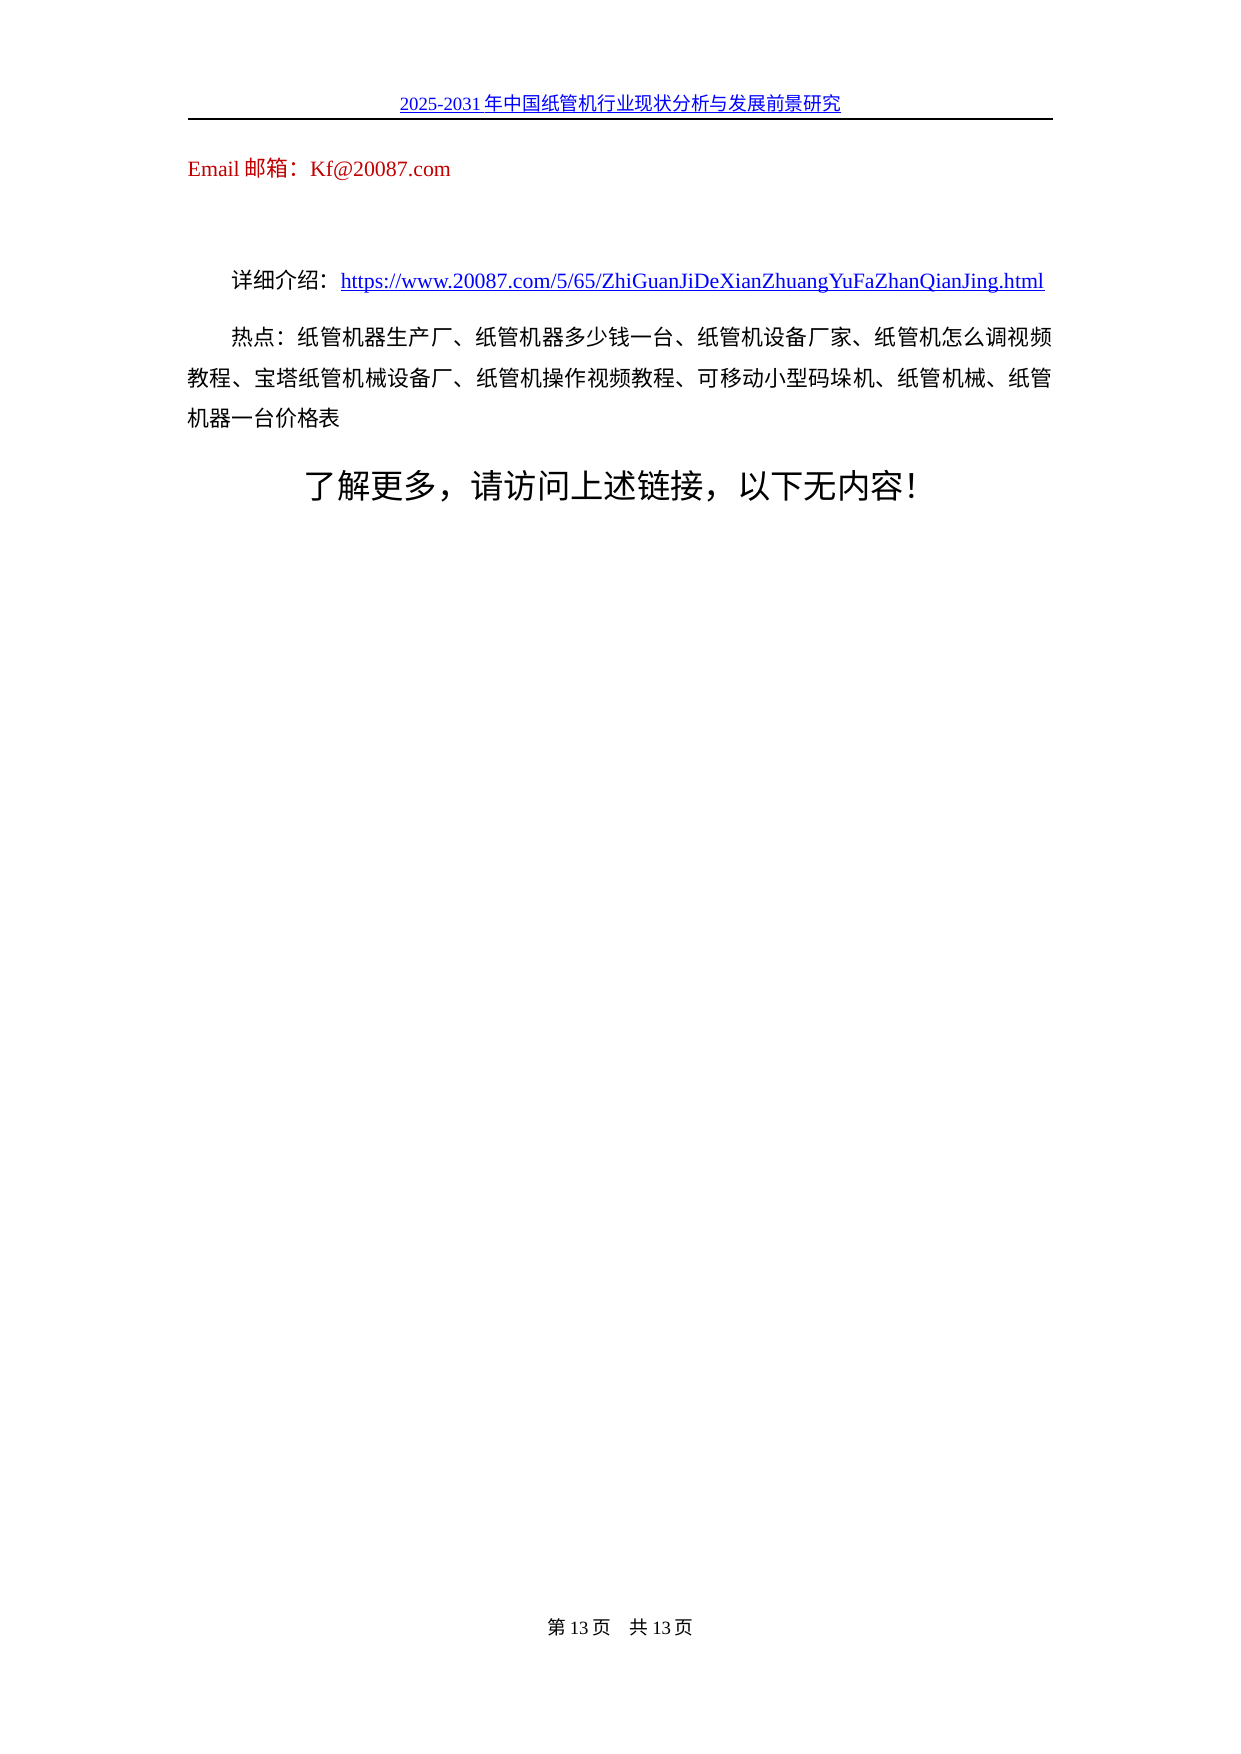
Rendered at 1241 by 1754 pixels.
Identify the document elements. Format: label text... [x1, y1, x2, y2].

text Email邮箱：Kf@20087.com [187, 150, 1053, 183]
title 了解更多，请访问上述链接，以下无内容！ [187, 451, 1053, 516]
text 详细介绍：https://www.20087.com/5/65/ZhiGuanJiDeXianZhuangYuFaZhanQianJing.html [187, 263, 1053, 296]
text 热点：纸管机器生产厂、纸管机器多少钱一台、纸管机设备厂家、纸管机怎么调视频教程、宝塔纸管机械设备厂、纸管机操作视频教程、可移动小型码垛机、纸管机械、纸管机器一台价格表 [187, 320, 1053, 433]
